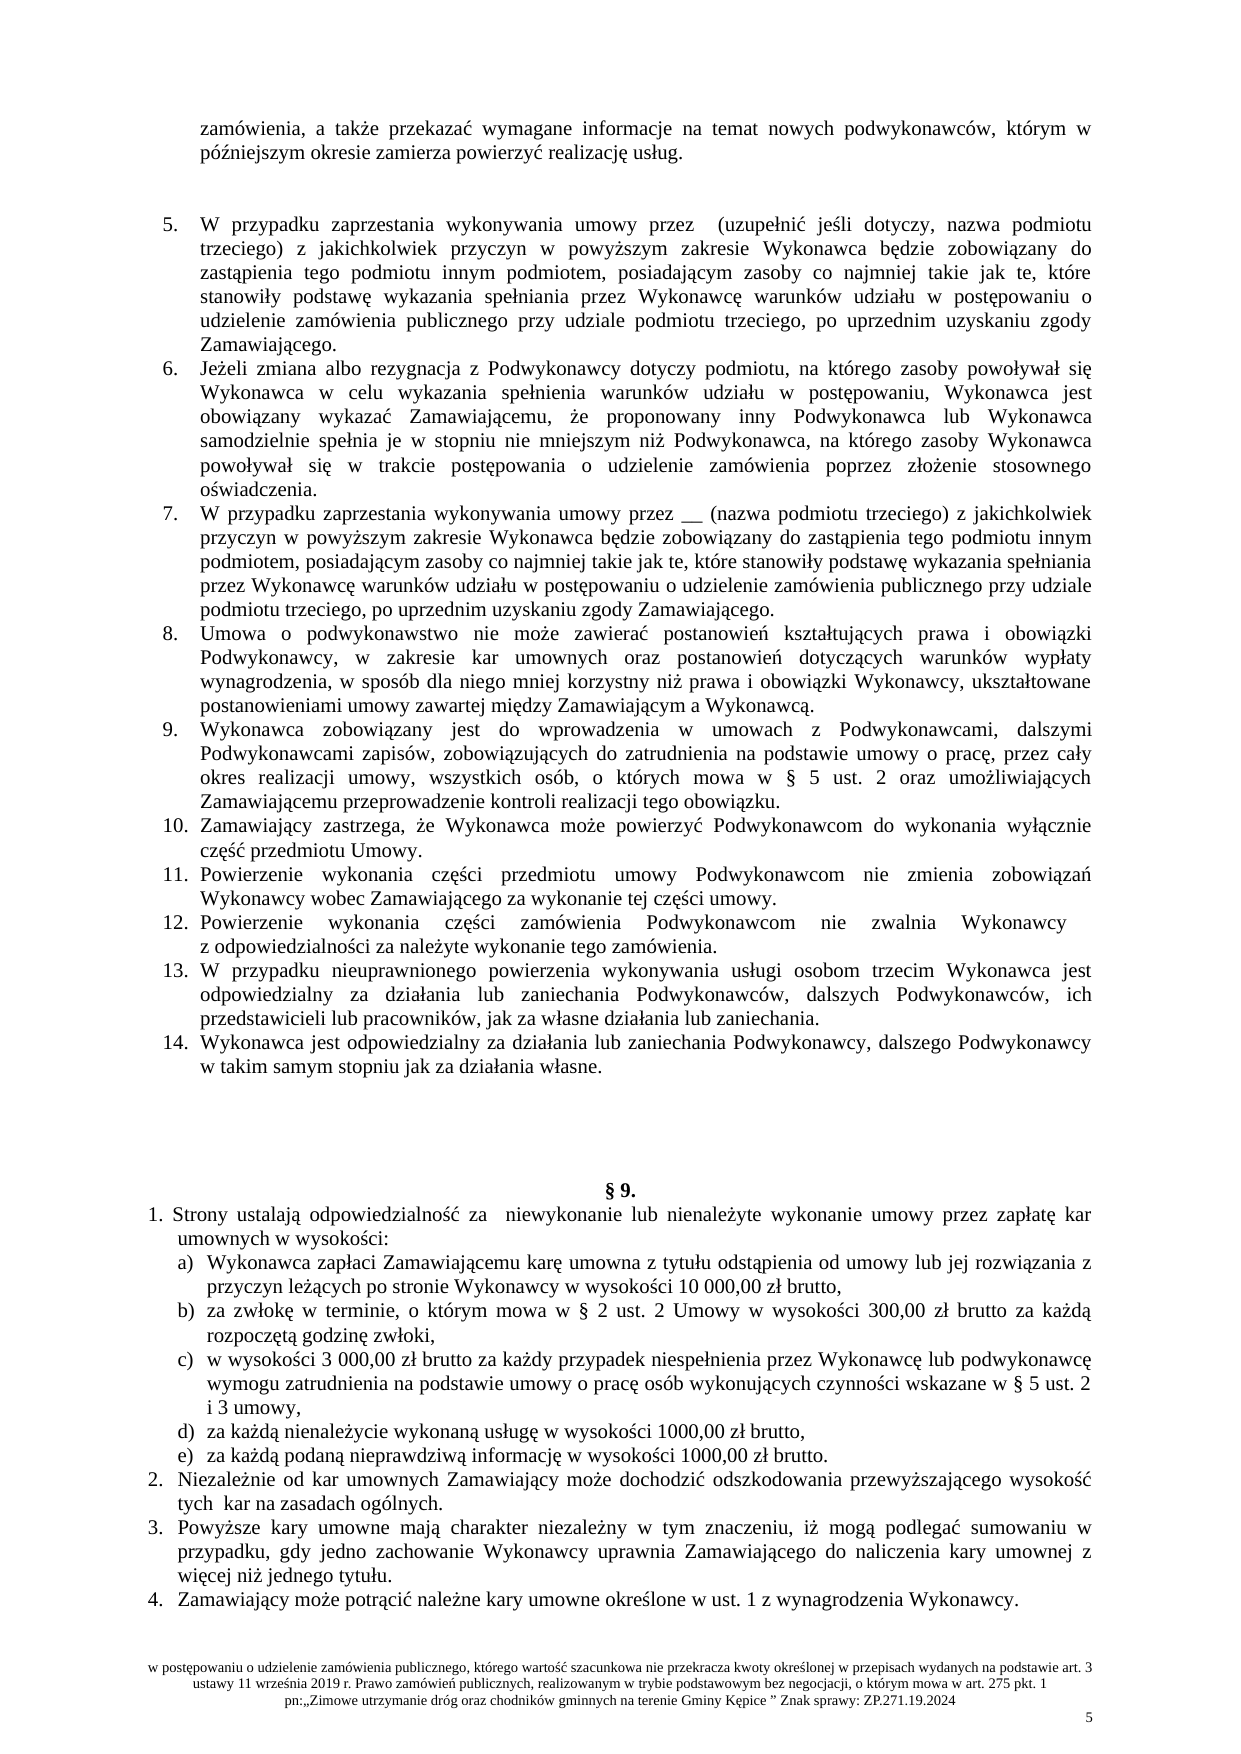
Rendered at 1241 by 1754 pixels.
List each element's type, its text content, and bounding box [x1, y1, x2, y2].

list Zamawiający może potrącić należne kary umowne określone w ust. 1 z wynagrodzenia Wykonawcy. [148, 1587, 1093, 1611]
list W przypadku zaprzestania wykonywania umowy przez (uzupełnić jeśli dotyczy, nazwa podmiotu trzeciego) z jakichkolwiek przyczyn w powyższym zakresie Wykonawca będzie zobowiązany do zastąpienia tego podmiotu innym podmiotem, posiadającym zasoby co najmniej takie jak te, które stanowiły podstawę wykazania spełniania przez Wykonawcę warunków udziału w postępowaniu o udzielenie zamówienia publicznego przy udziale podmiotu trzeciego, po uprzednim uzyskaniu zgody Zamawiającego. [162, 212, 1093, 356]
list Niezależnie od kar umownych Zamawiający może dochodzić odszkodowania przewyższającego wysokość tych kar na zasadach ogólnych. [148, 1467, 1093, 1515]
list W przypadku nieuprawnionego powierzenia wykonywania usługi osobom trzecim Wykonawca jest odpowiedzialny za działania lub zaniechania Podwykonawców, dalszych Podwykonawców, ich przedstawicieli lub pracowników, jak za własne działania lub zaniechania. [162, 958, 1093, 1030]
list za każdą nienależycie wykonaną usługę w wysokości 1000,00 zł brutto, [177, 1419, 1093, 1443]
text § 9. [148, 1178, 1093, 1202]
list za zwłokę w terminie, o którym mowa w § 2 ust. 2 Umowy w wysokości 300,00 zł brutto za każdą rozpoczętą godzinę zwłoki, [177, 1298, 1093, 1347]
list Umowa o podwykonawstwo nie może zawierać postanowień kształtujących prawa i obowiązki Podwykonawcy, w zakresie kar umownych oraz postanowień dotyczących warunków wypłaty wynagrodzenia, w sposób dla niego mniej korzystny niż prawa i obowiązki Wykonawcy, ukształtowane postanowieniami umowy zawartej między Zamawiającym a Wykonawcą. [162, 621, 1093, 717]
list Jeżeli zmiana albo rezygnacja z Podwykonawcy dotyczy podmiotu, na którego zasoby powoływał się Wykonawca w celu wykazania spełnienia warunków udziału w postępowaniu, Wykonawca jest obowiązany wykazać Zamawiającemu, że proponowany inny Podwykonawca lub Wykonawca samodzielnie spełnia je w stopniu nie mniejszym niż Podwykonawca, na którego zasoby Wykonawca powoływał się w trakcie postępowania o udzielenie zamówienia poprzez złożenie stosownego oświadczenia. [162, 356, 1093, 501]
list W przypadku zaprzestania wykonywania umowy przez __ (nazwa podmiotu trzeciego) z jakichkolwiek przyczyn w powyższym zakresie Wykonawca będzie zobowiązany do zastąpienia tego podmiotu innym podmiotem, posiadającym zasoby co najmniej takie jak te, które stanowiły podstawę wykazania spełniania przez Wykonawcę warunków udziału w postępowaniu o udzielenie zamówienia publicznego przy udziale podmiotu trzeciego, po uprzednim uzyskaniu zgody Zamawiającego. [162, 501, 1093, 621]
list Powierzenie wykonania części zamówienia Podwykonawcom nie zwalnia Wykonawcy z odpowiedzialności za należyte wykonanie tego zamówienia. [162, 910, 1093, 958]
list Zamawiający zastrzega, że Wykonawca może powierzyć Podwykonawcom do wykonania wyłącznie część przedmiotu Umowy. [162, 813, 1093, 862]
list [162, 116, 1093, 164]
list Powyższe kary umowne mają charakter niezależny w tym znaczeniu, iż mogą podlegać sumowaniu w przypadku, gdy jedno zachowanie Wykonawcy uprawnia Zamawiającego do naliczenia kary umownej z więcej niż jednego tytułu. [148, 1515, 1093, 1587]
list za każdą podaną nieprawdziwą informację w wysokości 1000,00 zł brutto. [177, 1443, 1093, 1467]
list Wykonawca zobowiązany jest do wprowadzenia w umowach z Podwykonawcami, dalszymi Podwykonawcami zapisów, zobowiązujących do zatrudnienia na podstawie umowy o pracę, przez cały okres realizacji umowy, wszystkich osób, o których mowa w § 5 ust. 2 oraz umożliwiających Zamawiającemu przeprowadzenie kontroli realizacji tego obowiązku. [162, 717, 1093, 813]
text 1. Strony ustalają odpowiedzialność za niewykonanie lub nienależyte wykonanie umowy przez zapłatę kar umownych w wysokości: [148, 1202, 1093, 1250]
list Powierzenie wykonania części przedmiotu umowy Podwykonawcom nie zmienia zobowiązań Wykonawcy wobec Zamawiającego za wykonanie tej części umowy. [162, 862, 1093, 910]
list w wysokości 3 000,00 zł brutto za każdy przypadek niespełnienia przez Wykonawcę lub podwykonawcę wymogu zatrudnienia na podstawie umowy o pracę osób wykonujących czynności wskazane w § 5 ust. 2 i 3 umowy, [177, 1347, 1093, 1419]
list Wykonawca jest odpowiedzialny za działania lub zaniechania Podwykonawcy, dalszego Podwykonawcy w takim samym stopniu jak za działania własne. [162, 1030, 1093, 1078]
list Wykonawca zapłaci Zamawiającemu karę umowna z tytułu odstąpienia od umowy lub jej rozwiązania z przyczyn leżących po stronie Wykonawcy w wysokości 10 000,00 zł brutto, [177, 1250, 1093, 1298]
